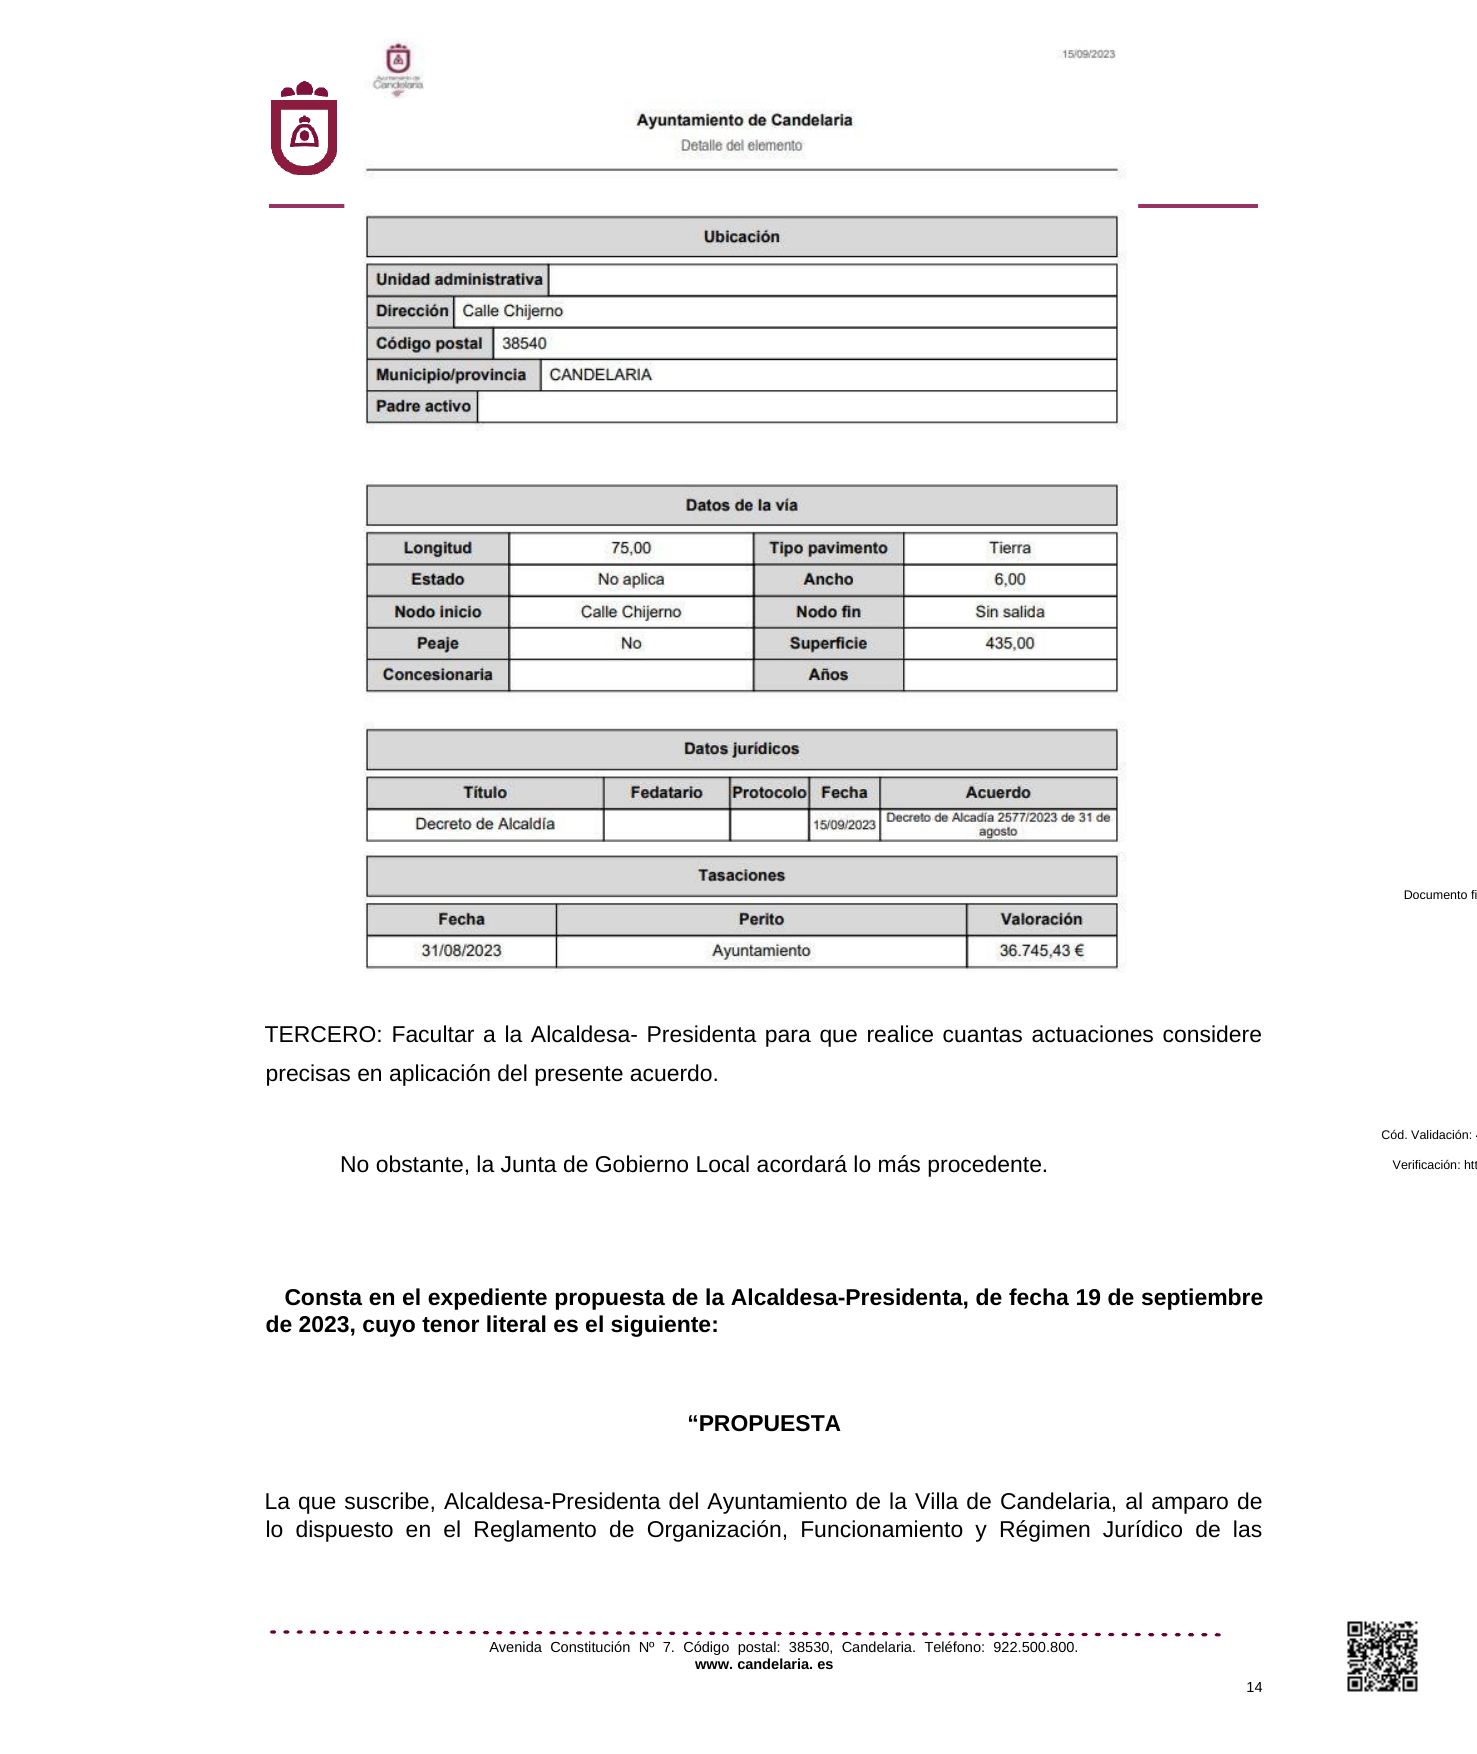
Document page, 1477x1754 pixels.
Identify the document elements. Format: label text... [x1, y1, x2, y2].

picture [1346, 1620, 1420, 1694]
subtitle “PROPUESTA [265, 1410, 1262, 1436]
text Consta en el expediente propuesta de la Alcaldesa-Presidenta, de fecha 19 de septiembre de 2023, cuyo tenor literal es el siguiente: [264, 1284, 1264, 1338]
picture [344, 19, 1139, 995]
picture [271, 81, 337, 175]
text TERCERO: Facultar a la Alcaldesa- Presidenta para que realice cuantas actuaciones considere precisas en aplicación del presente acuerdo. [264, 1021, 1263, 1086]
text No obstante, la Junta de Gobierno Local acordará lo más procedente. [340, 1151, 1263, 1177]
